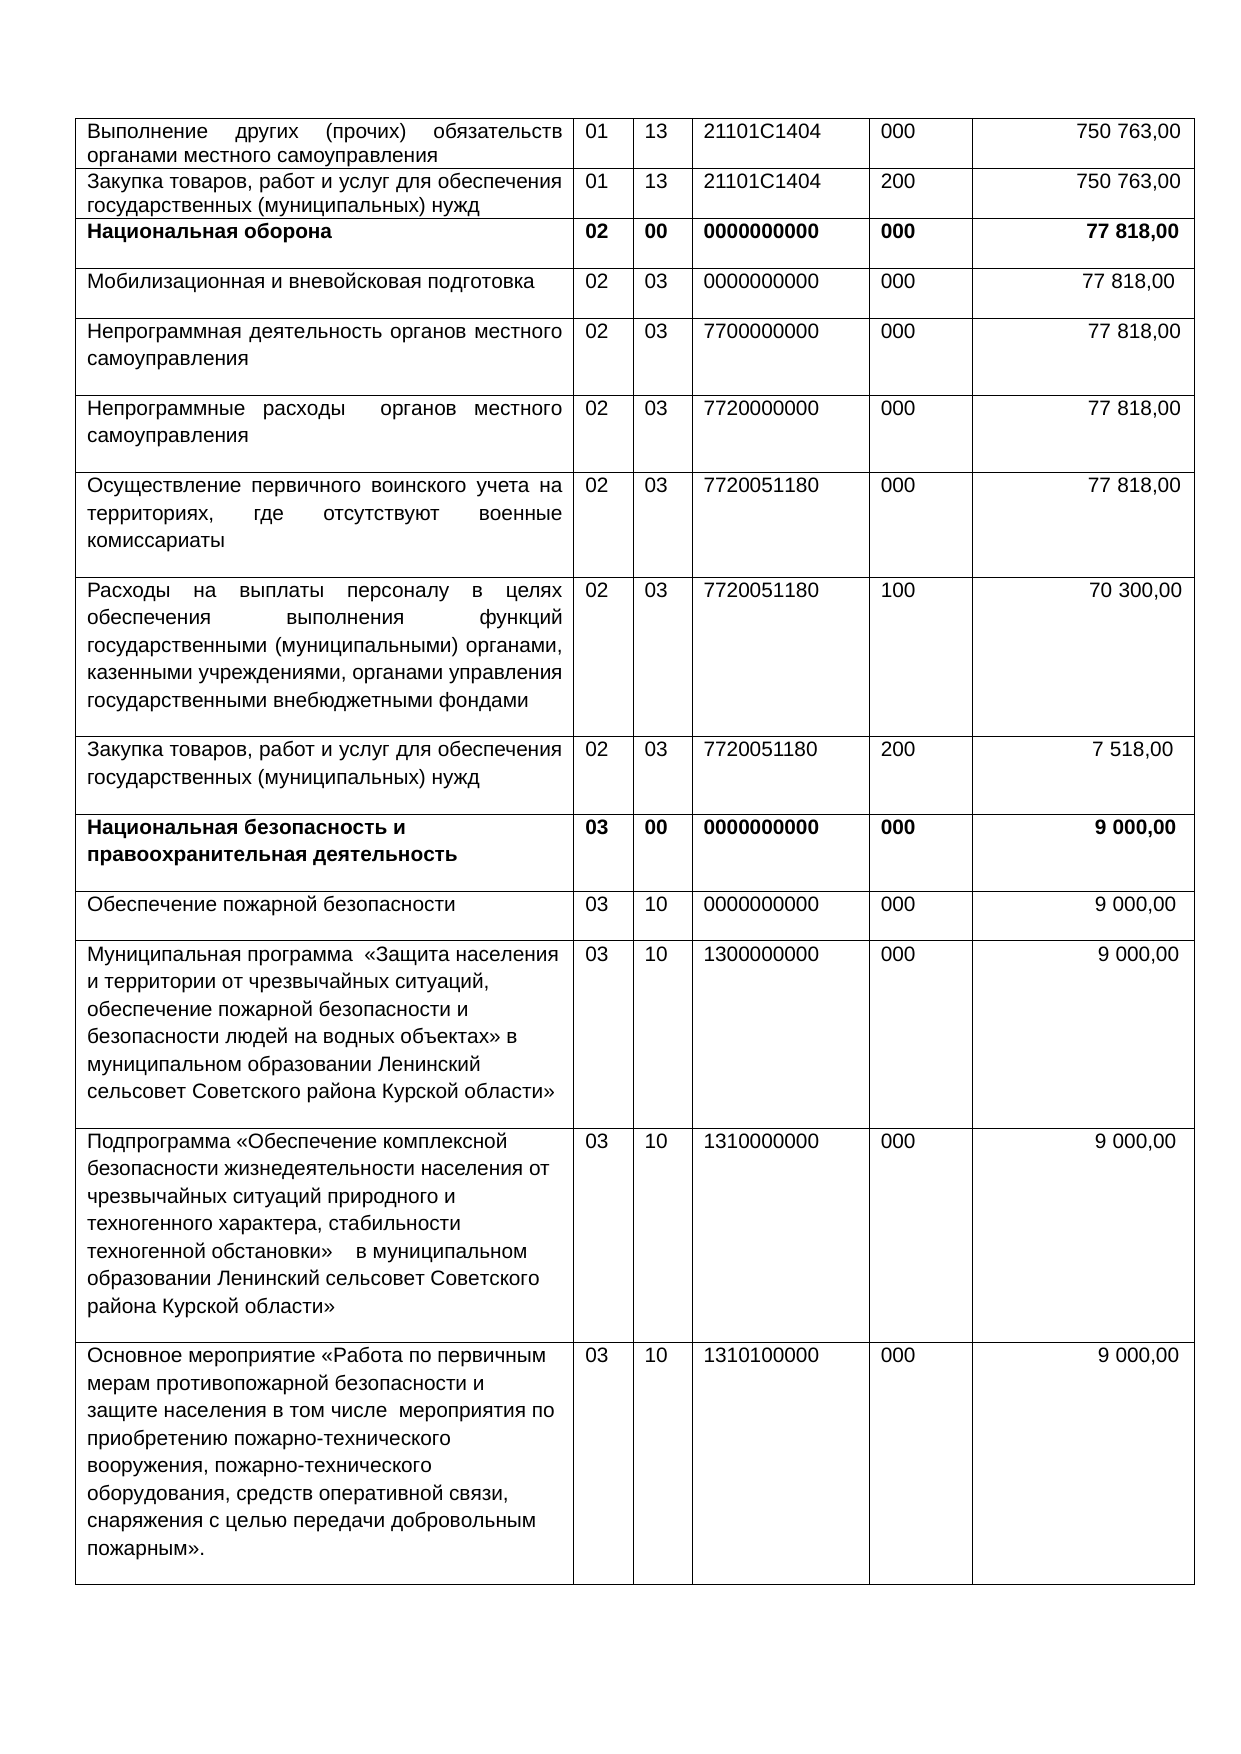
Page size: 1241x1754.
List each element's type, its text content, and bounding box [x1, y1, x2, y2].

table_cell 02 [574, 737, 633, 813]
table_cell 03 [634, 737, 692, 813]
table_cell Непрограммная деятельность органов местного самоуправления [76, 319, 573, 395]
table_cell 03 [634, 319, 692, 395]
table_cell 77 818,00 [973, 219, 1194, 268]
table_cell 03 [634, 269, 692, 317]
table_cell 70 300,00 [973, 578, 1194, 736]
table_cell 03 [574, 1343, 633, 1584]
table_cell 000 [870, 219, 972, 268]
table_cell Закупка товаров, работ и услуг для обеспечения государственных (муниципальных) нужд [76, 737, 573, 813]
table_cell 7720051180 [693, 578, 869, 736]
table_cell Национальная оборона [76, 219, 573, 268]
table_cell 10 [634, 1129, 692, 1342]
table_cell 21101С1404 [693, 119, 869, 168]
table_cell 02 [574, 269, 633, 317]
table_cell 9 000,00 [973, 941, 1194, 1127]
table_cell Обеспечение пожарной безопасности [76, 892, 573, 940]
table_cell 1310000000 [693, 1129, 869, 1342]
table_cell 02 [574, 319, 633, 395]
table_cell Подпрограмма «Обеспечение комплексной безопасности жизнедеятельности населения от чрезвычайных ситуаций природного и техногенного характера, стабильности техногенной обстановки» в муниципальном образовании Ленинский сельсовет Советского района Курской области» [76, 1129, 573, 1342]
table_cell 7720051180 [693, 473, 869, 577]
table_cell 000 [870, 319, 972, 395]
table_cell 000 [870, 941, 972, 1127]
table_cell 03 [634, 473, 692, 577]
table_cell Осуществление первичного воинского учета на территориях, где отсутствуют военные комиссариаты [76, 473, 573, 577]
table_cell Закупка товаров, работ и услуг для обеспечения государственных (муниципальных) нужд [76, 169, 573, 218]
table_cell 000 [870, 815, 972, 891]
table_cell 10 [634, 941, 692, 1127]
table_cell 02 [574, 396, 633, 472]
table_cell 77 818,00 [973, 396, 1194, 472]
table_cell 21101С1404 [693, 169, 869, 218]
table_cell 0000000000 [693, 892, 869, 940]
table_cell Выполнение других (прочих) обязательств органами местного самоуправления [76, 119, 573, 168]
table_cell 77 818,00 [973, 319, 1194, 395]
table_cell 10 [634, 892, 692, 940]
table_cell 02 [574, 473, 633, 577]
table_cell 13 [634, 119, 692, 168]
table_cell 200 [870, 737, 972, 813]
table_cell 1300000000 [693, 941, 869, 1127]
table_cell 0000000000 [693, 269, 869, 317]
table_cell 13 [634, 169, 692, 218]
table_cell 03 [574, 815, 633, 891]
table_cell 000 [870, 1343, 972, 1584]
table_cell 03 [574, 892, 633, 940]
table_cell 7720000000 [693, 396, 869, 472]
table_cell 7720051180 [693, 737, 869, 813]
table_cell 03 [574, 941, 633, 1127]
table_cell 000 [870, 892, 972, 940]
table_cell 7700000000 [693, 319, 869, 395]
table_cell 750 763,00 [973, 169, 1194, 218]
table_cell 02 [574, 578, 633, 736]
table_cell 77 818,00 [973, 473, 1194, 577]
table_cell 00 [634, 219, 692, 268]
table_cell 100 [870, 578, 972, 736]
table_cell Непрограммные расходы органов местного самоуправления [76, 396, 573, 472]
table_cell 000 [870, 269, 972, 317]
table_cell 000 [870, 119, 972, 168]
table_cell 01 [574, 119, 633, 168]
table_cell 01 [574, 169, 633, 218]
table_cell 000 [870, 396, 972, 472]
table_cell 0000000000 [693, 219, 869, 268]
table_cell 9 000,00 [973, 1343, 1194, 1584]
table_cell 03 [634, 578, 692, 736]
table_cell Мобилизационная и вневойсковая подготовка [76, 269, 573, 317]
table_cell 000 [870, 473, 972, 577]
table_cell Национальная безопасность и правоохранительная деятельность [76, 815, 573, 891]
table_cell 02 [574, 219, 633, 268]
table_cell 200 [870, 169, 972, 218]
table_cell 1310100000 [693, 1343, 869, 1584]
table_cell 03 [574, 1129, 633, 1342]
table_cell 0000000000 [693, 815, 869, 891]
table_cell 03 [634, 396, 692, 472]
table_cell 00 [634, 815, 692, 891]
table_cell Расходы на выплаты персоналу в целях обеспечения выполнения функций государственными (муниципальными) органами, казенными учреждениями, органами управления государственными внебюджетными фондами [76, 578, 573, 736]
table_cell 000 [870, 1129, 972, 1342]
table_cell Муниципальная программа «Защита населения и территории от чрезвычайных ситуаций, обеспечение пожарной безопасности и безопасности людей на водных объектах» в муниципальном образовании Ленинский сельсовет Советского района Курской области» [76, 941, 573, 1127]
table_cell 9 000,00 [973, 892, 1194, 940]
table_cell 77 818,00 [973, 269, 1194, 317]
table_cell 9 000,00 [973, 815, 1194, 891]
table_cell 10 [634, 1343, 692, 1584]
table_cell 9 000,00 [973, 1129, 1194, 1342]
table_cell 7 518,00 [973, 737, 1194, 813]
table_cell 750 763,00 [973, 119, 1194, 168]
table_cell Основное мероприятие «Работа по первичным мерам противопожарной безопасности и защите населения в том числе мероприятия по приобретению пожарно-технического вооружения, пожарно-технического оборудования, средств оперативной связи, снаряжения с целью передачи добровольным пожарным». [76, 1343, 573, 1584]
